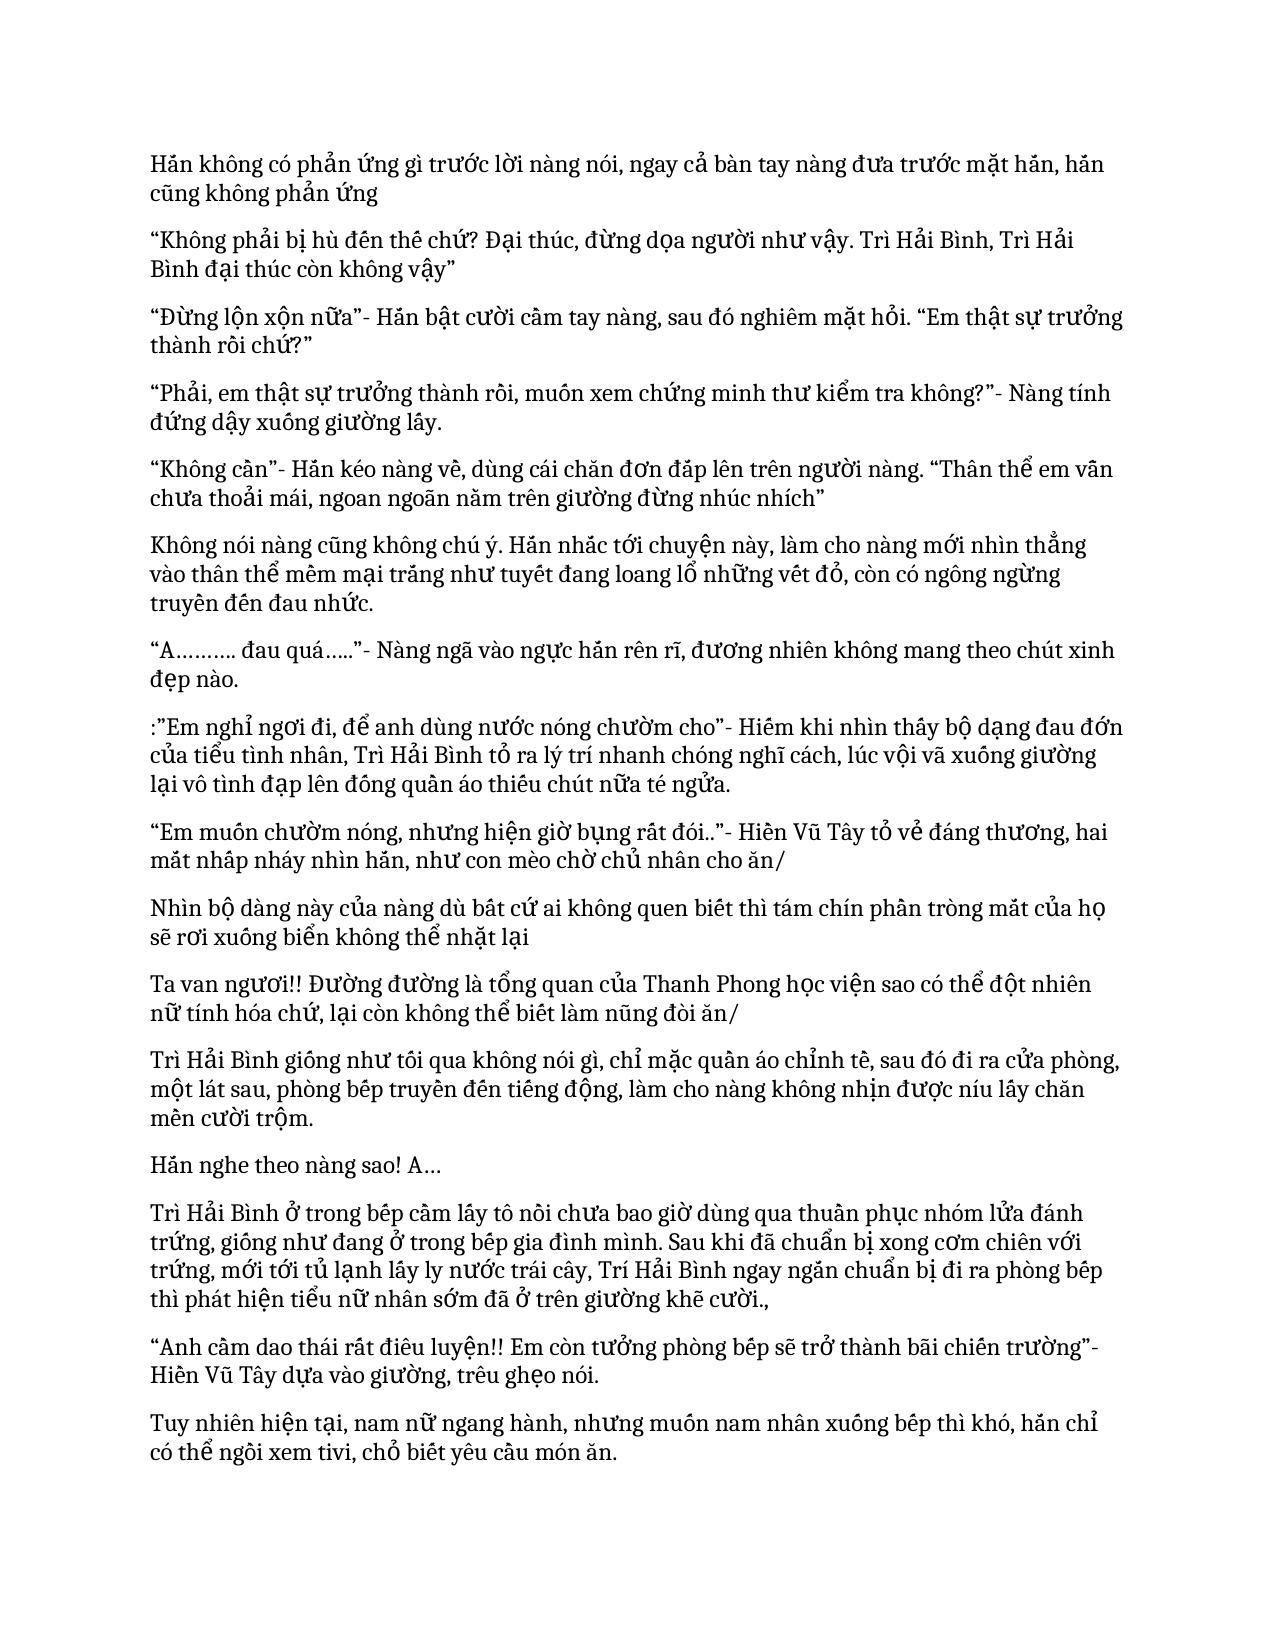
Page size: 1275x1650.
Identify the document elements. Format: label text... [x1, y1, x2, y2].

text “Đừng lộn xộn nữa”- Hắn bật cười cầm tay nàng, sau đó nghiêm mặt hỏi. “Em thật sự trưởng thành rồi chứ?” [150, 302, 1125, 360]
text Hắn nghe theo nàng sao! A… [150, 1151, 1125, 1180]
text “Không phải bị hù đến thế chứ? Đại thúc, đừng dọa người như vậy. Trì Hải Bình, Trì Hải Bình đại thúc còn không vậy” [150, 226, 1125, 284]
text Trì Hải Bình ở trong bếp cầm lấy tô nồi chưa bao giờ dùng qua thuần phục nhóm lửa đánh trứng, giống như đang ở trong bếp gia đình mình. Sau khi đã chuẩn bị xong cơm chiên với trứng, mới tới tủ lạnh lấy ly nước trái cây, Trí Hải Bình ngay ngắn chuẩn bị đi ra phòng bếp thì phát hiện tiểu nữ nhân sớm đã ở trên giường khẽ cười., [150, 1199, 1125, 1314]
text Ta van ngươi!! Đường đường là tổng quan của Thanh Phong học viện sao có thể đột nhiên nữ tính hóa chứ, lại còn không thể biết làm nũng đòi ăn/ [150, 970, 1125, 1027]
text “Phải, em thật sự trưởng thành rồi, muốn xem chứng minh thư kiểm tra không?”- Nàng tính đứng dậy xuống giường lấy. [150, 379, 1125, 436]
text Tuy nhiên hiện tại, nam nữ ngang hành, nhưng muốn nam nhân xuống bếp thì khó, hắn chỉ có thể ngồi xem tivi, chỏ biết yêu cầu món ăn. [150, 1409, 1125, 1466]
text Trì Hải Bình giống như tối qua không nói gì, chỉ mặc quần áo chỉnh tề, sau đó đi ra cửa phòng, một lát sau, phòng bếp truyền đến tiếng động, làm cho nàng không nhịn được níu lấy chăn mền cười trộm. [150, 1046, 1125, 1132]
text Nhìn bộ dàng này của nàng dù bất cứ ai không quen biết thì tám chín phần tròng mắt của họ sẽ rơi xuống biển không thể nhặt lại [150, 894, 1125, 951]
text “A………. đau quá…..”- Nàng ngã vào ngực hắn rên rĩ, đương nhiên không mang theo chút xinh đẹp nào. [150, 636, 1125, 694]
text :”Em nghỉ ngơi đi, để anh dùng nước nóng chườm cho”- Hiếm khi nhìn thấy bộ dạng đau đớn của tiểu tình nhân, Trì Hải Bình tỏ ra lý ‎trí nhanh chóng nghĩ cách, lúc vội vã xuống giường lại vô tình đạp lên đống quần áo thiếu chút nữa té ngửa. [150, 712, 1125, 799]
text “Không cần”- Hắn kéo nàng về, dùng cái chăn đơn đắp lên trên người nàng. “Thân thể em vẫn chưa thoải mái, ngoan ngoãn nằm trên giường đừng nhúc nhích” [150, 455, 1125, 512]
text Hắn không có phản ứng gì trước lời nàng nói, ngay cả bàn tay nàng đưa trước mặt hắn, hắn cũng không phản ứng [150, 150, 1125, 207]
text “Anh cầm dao thái rất điêu luyện!! Em còn tưởng phòng bếp sẽ trở thành bãi chiến trường”- Hiền Vũ Tây dựa vào giường, trêu ghẹo nói. [150, 1332, 1125, 1390]
text “Em muốn chườm nóng, nhưng hiện giờ bụng rất đói..”- Hiền Vũ Tây tỏ vẻ đáng thương, hai mắt nhấp nháy nhìn hắn, như con mèo chờ chủ nhân cho ăn/ [150, 817, 1125, 875]
text Không nói nàng cũng không chú ‎ý. Hắn nhắc tới chuyện này, làm cho nàng mới nhìn thẳng vào thân thể mềm mại trắng như tuyết đang loang lổ những vết đỏ, còn có ngông ngừng truyền đến đau nhức. [150, 531, 1125, 617]
